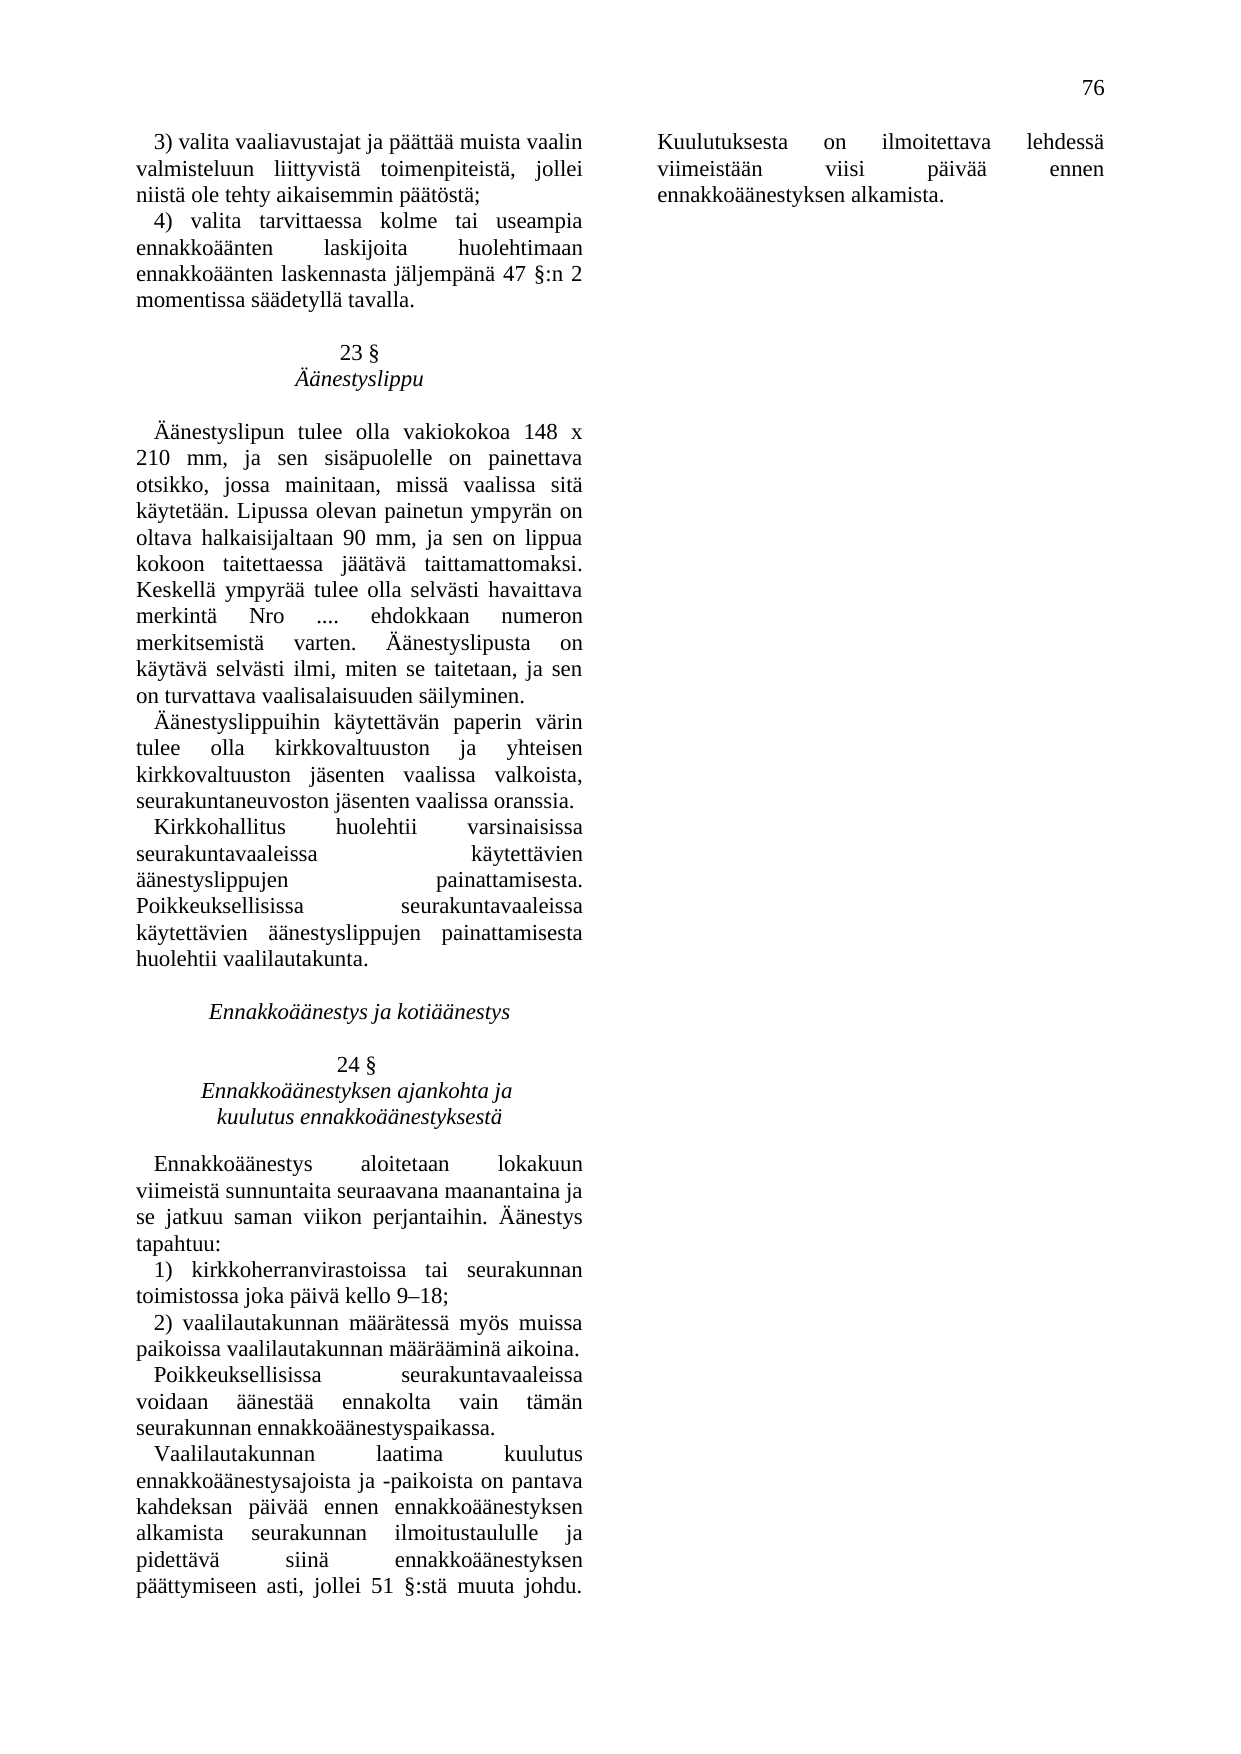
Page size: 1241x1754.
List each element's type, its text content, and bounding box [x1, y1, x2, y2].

text Äänestyslippu [136, 365, 583, 392]
text Ennakkoäänestys aloitetaan lokakuun viimeistä sunnuntaita seuraavana maanantaina ja se jatkuu saman viikon perjantaihin. Äänestys tapahtuu: [136, 1151, 583, 1256]
text Äänestyslipun tulee olla vakiokokoa 148 x 210 mm, ja sen sisäpuolelle on painettava otsikko, jossa mainitaan, missä vaalissa sitä käytetään. Lipussa olevan painetun ympyrän on oltava halkaisijaltaan 90 mm, ja sen on lippua kokoon taitettaessa jäätävä taittamattomaksi. Keskellä ympyrää tulee olla selvästi havaittava merkintä Nro .... ehdokkaan numeron merkitsemistä varten. Äänestyslipusta on käytävä selvästi ilmi, miten se taitetaan, ja sen on turvattava vaalisalaisuuden säilyminen. [136, 418, 583, 708]
text 24 § Ennakkoäänestyksen ajankohta ja kuulutus ennakkoäänestyksestä [136, 1051, 583, 1130]
text Vaalilautakunnan laatima kuulutus ennakkoäänestysajoista ja -paikoista on pantava kahdeksan päivää ennen ennakkoäänestyksen alkamista seurakunnan ilmoitustaululle ja pidettävä siinä ennakkoäänestyksen päättymiseen asti, jollei 51 §:stä muuta johdu. Kuulutuksesta on ilmoitettava lehdessä viimeistään viisi päivää ennen ennakkoäänestyksen alkamista. [136, 1440, 583, 1598]
text 23 § [136, 339, 583, 365]
text Äänestyslippuihin käytettävän paperin värin tulee olla kirkkovaltuuston ja yhteisen kirkkovaltuuston jäsenten vaalissa valkoista, seurakuntaneuvoston jäsenten vaalissa oranssia. [136, 708, 583, 813]
text 3) valita vaaliavustajat ja päättää muista vaalin valmisteluun liittyvistä toimenpiteistä, jollei niistä ole tehty aikaisemmin päätöstä; [136, 128, 583, 207]
text 1) kirkkoherranvirastoissa tai seurakunnan toimistossa joka päivä kello 9–18; [136, 1256, 583, 1309]
text Ennakkoäänestys ja kotiäänestys [136, 998, 583, 1024]
text 4) valita tarvittaessa kolme tai useampia ennakkoäänten laskijoita huolehtimaan ennakkoäänten laskennasta jäljempänä 47 §:n 2 momentissa säädetyllä tavalla. [136, 207, 583, 313]
text Kirkkohallitus huolehtii varsinaisissa seurakuntavaaleissa käytettävien äänestyslippujen painattamisesta. Poikkeuksellisissa seurakuntavaaleissa käytettävien äänestyslippujen painattamisesta huolehtii vaalilautakunta. [136, 813, 583, 972]
text Vaalilautakunnan laatima kuulutus ennakkoäänestysajoista ja -paikoista on pantava kahdeksan päivää ennen ennakkoäänestyksen alkamista seurakunnan ilmoitustaululle ja pidettävä siinä ennakkoäänestyksen päättymiseen asti, jollei 51 §:stä muuta johdu. Kuulutuksesta on ilmoitettava lehdessä viimeistään viisi päivää ennen ennakkoäänestyksen alkamista. [657, 128, 1104, 207]
text Poikkeuksellisissa seurakuntavaaleissa voidaan äänestää ennakolta vain tämän seurakunnan ennakkoäänestyspaikassa. [136, 1361, 583, 1440]
text 2) vaalilautakunnan määrätessä myös muissa paikoissa vaalilautakunnan määrääminä aikoina. [136, 1309, 583, 1361]
